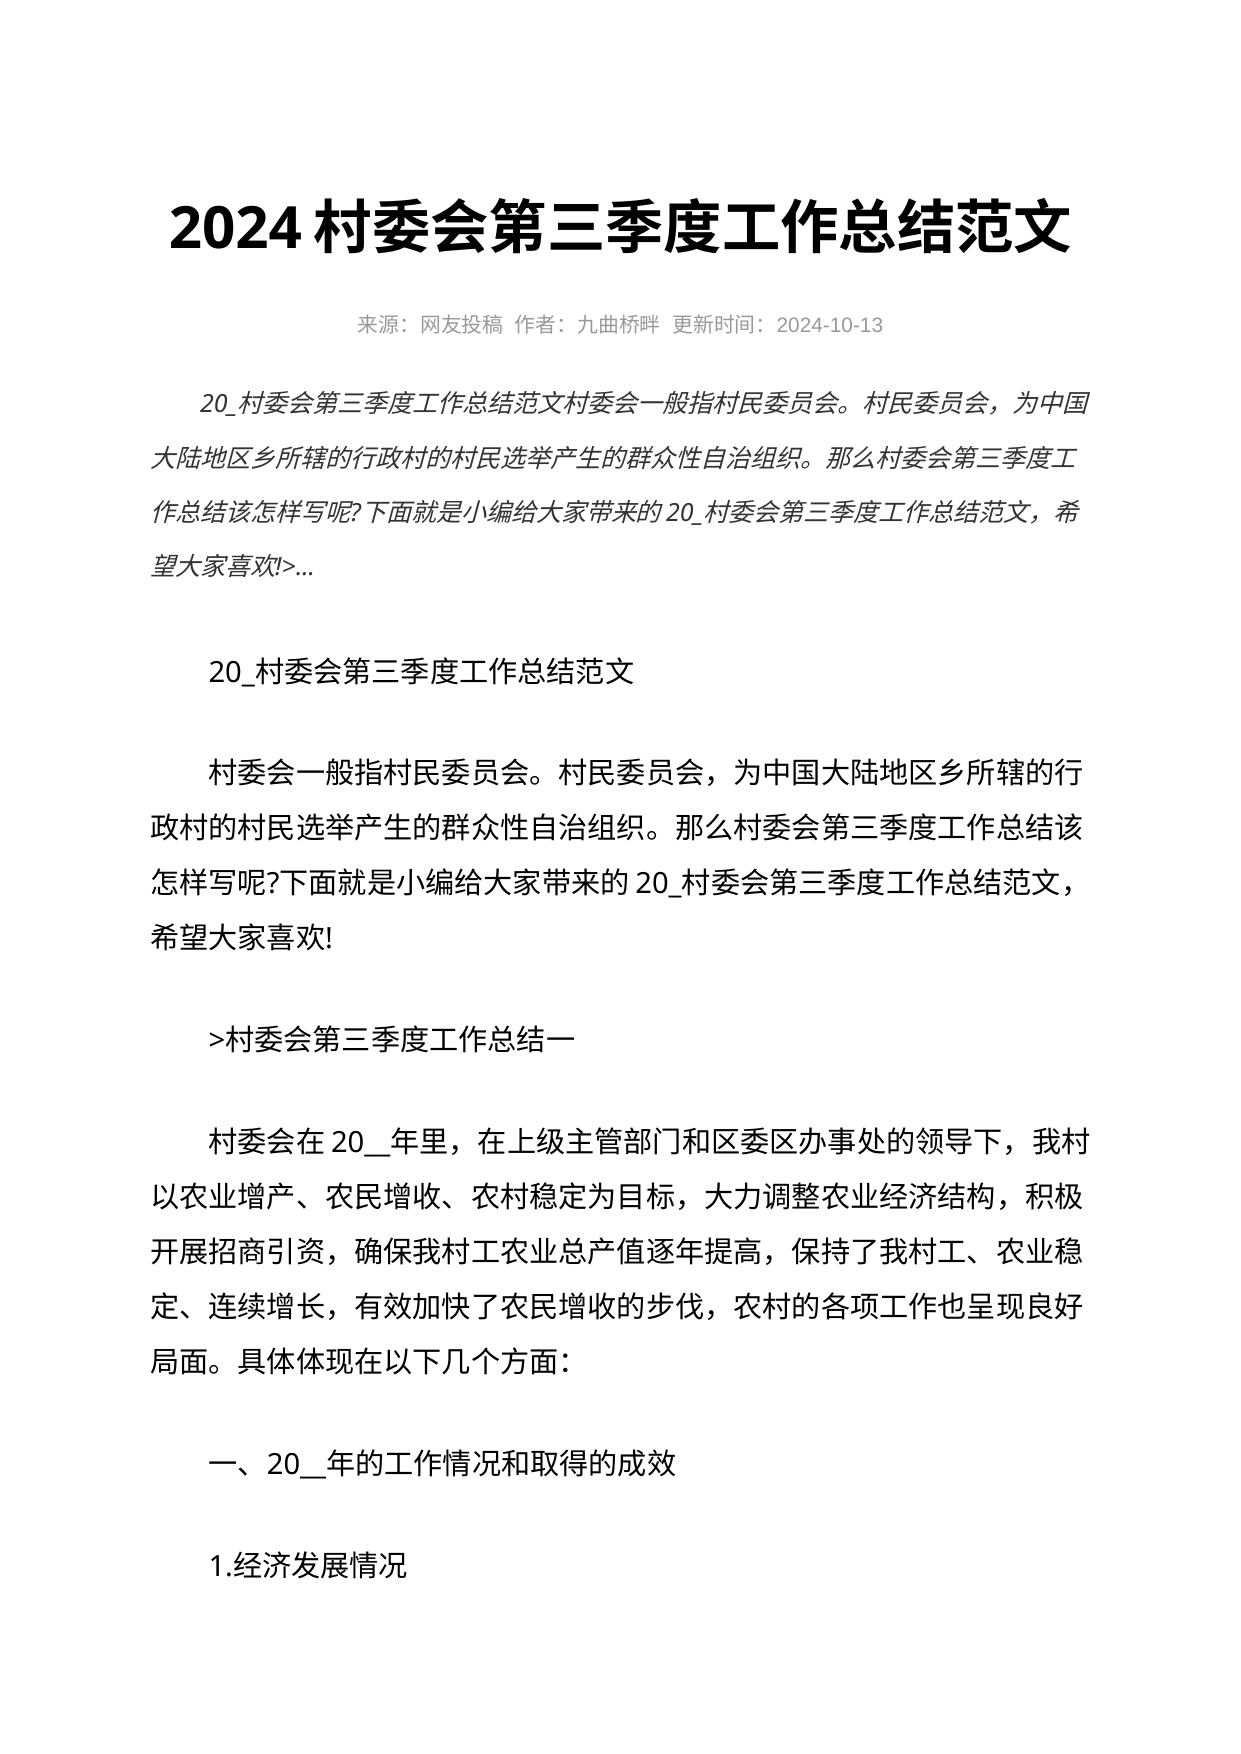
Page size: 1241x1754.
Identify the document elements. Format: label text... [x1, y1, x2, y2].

text 村委会在20__年里，在上级主管部门和区委区办事处的领导下，我村以农业增产、农民增收、农村稳定为目标，大力调整农业经济结构，积极开展招商引资，确保我村工农业总产值逐年提高，保持了我村工、农业稳定、连续增长，有效加快了农民增收的步伐，农村的各项工作也呈现良好局面。具体体现在以下几个方面： [150, 1119, 1090, 1381]
text 20_村委会第三季度工作总结范文村委会一般指村民委员会。村民委员会，为中国大陆地区乡所辖的行政村的村民选举产生的群众性自治组织。那么村委会第三季度工作总结该怎样写呢?下面就是小编给大家带来的20_村委会第三季度工作总结范文，希望大家喜欢!>... [150, 384, 1090, 583]
text 1.经济发展情况 [150, 1542, 1090, 1585]
text >村委会第三季度工作总结一 [150, 1017, 1090, 1059]
text 一、20__年的工作情况和取得的成效 [150, 1440, 1090, 1483]
text 20_村委会第三季度工作总结范文 [150, 648, 1090, 691]
text 来源：网友投稿 作者：九曲桥畔 更新时间：2024-10-13 [150, 313, 1090, 337]
text 村委会一般指村民委员会。村民委员会，为中国大陆地区乡所辖的行政村的村民选举产生的群众性自治组织。那么村委会第三季度工作总结该怎样写呢?下面就是小编给大家带来的20_村委会第三季度工作总结范文，希望大家喜欢! [150, 750, 1090, 957]
subtitle 2024村委会第三季度工作总结范文 [150, 181, 1090, 266]
